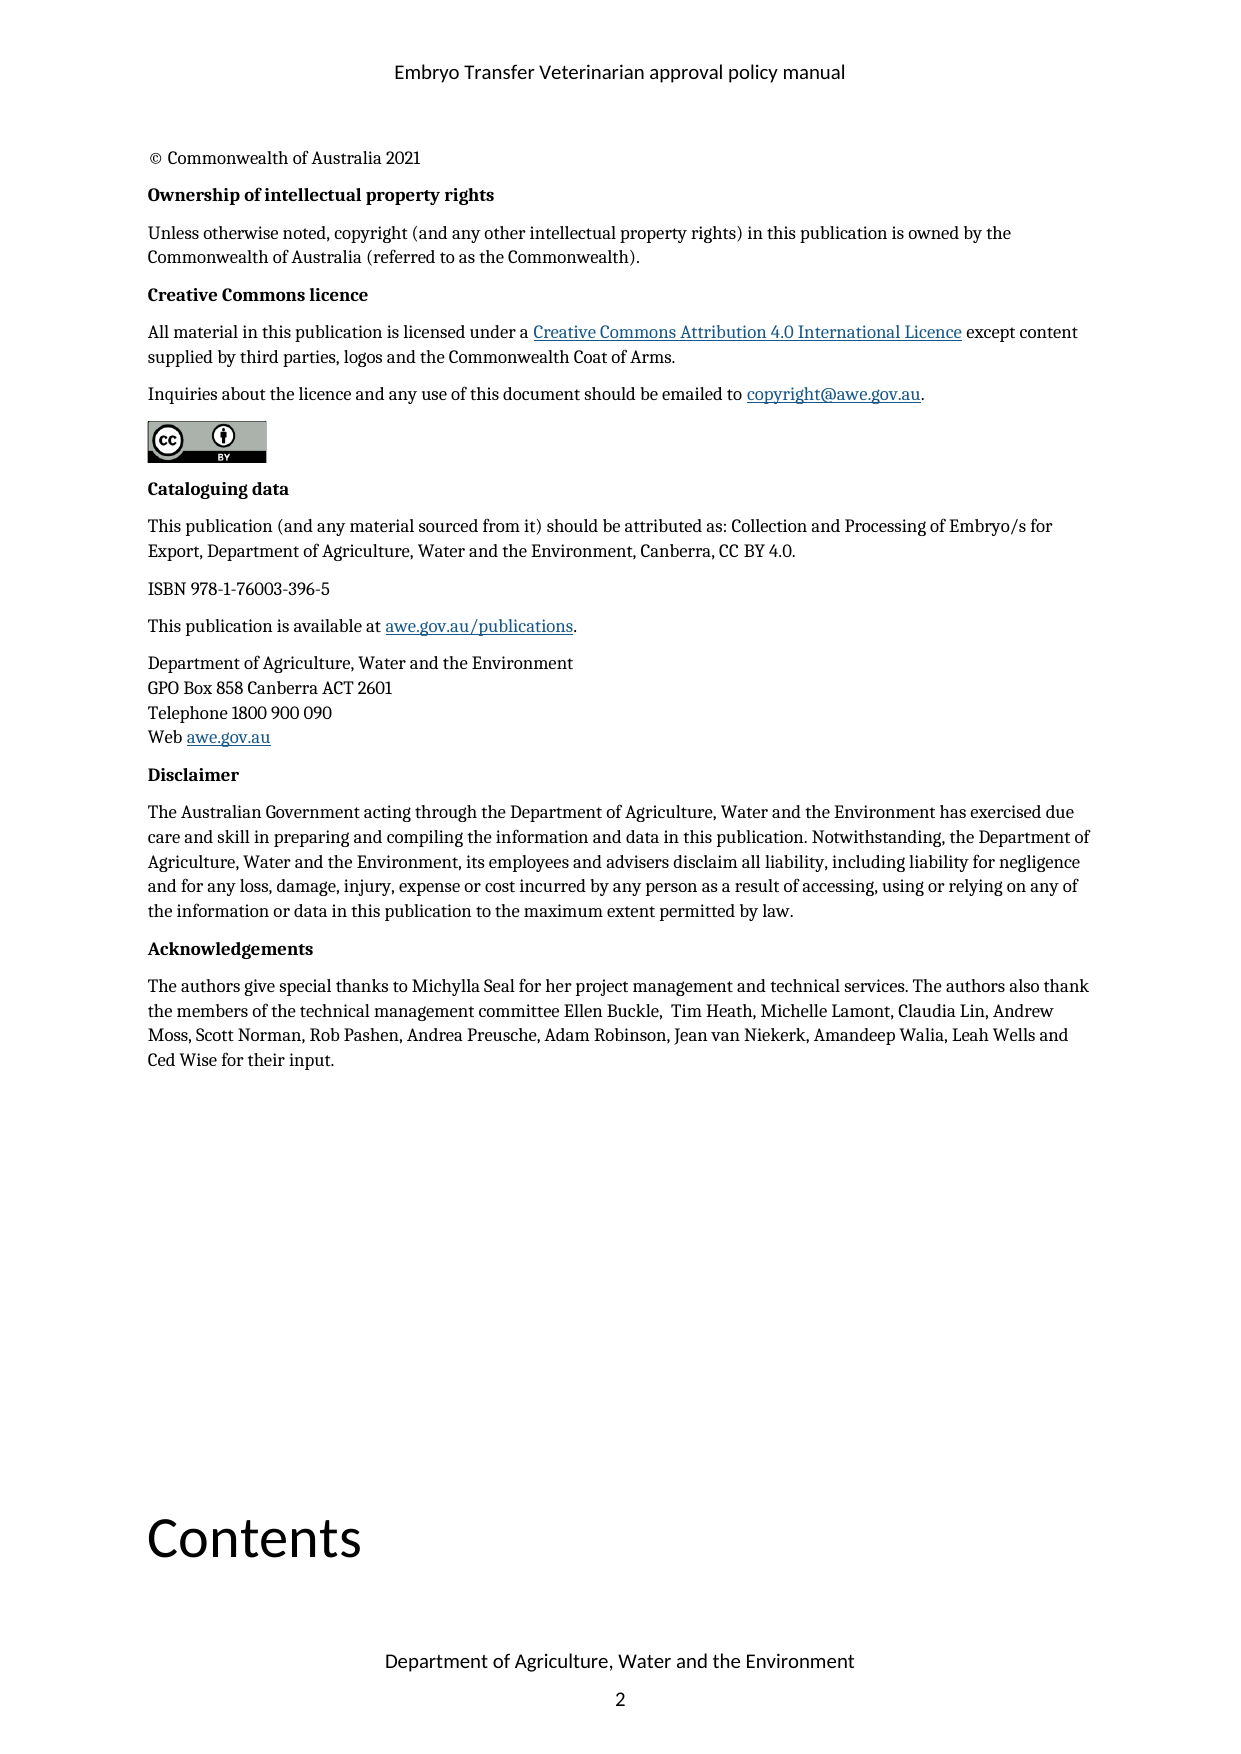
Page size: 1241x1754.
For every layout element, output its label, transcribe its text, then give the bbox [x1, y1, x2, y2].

text This publication (and any material sourced from it) should be attributed as: Collection and Processing of Embryo/s for Export, Department of Agriculture, Water and the Environment, Canberra, CC BY 4.0. [148, 516, 1092, 562]
text © Commonwealth of Australia 2021 [148, 148, 1092, 169]
text GPO Box 858 Canberra ACT 2601 [148, 677, 1092, 699]
text Inquiries about the licence and any use of this document should be emailed to copyright@awe.gov.au. [148, 384, 1092, 405]
text The authors give special thanks to Michylla Seal for her project management and technical services. The authors also thank the members of the technical management committee Ellen Buckle, Tim Heath, Michelle Lamont, Claudia Lin, Andrew Moss, Scott Norman, Rob Pashen, Andrea Preusche, Adam Robinson, Jean van Niekerk, Amandeep Walia, Leah Wells and Ced Wise for their input. [148, 975, 1092, 1071]
text Department of Agriculture, Water and the Environment [148, 653, 1092, 674]
text The Australian Government acting through the Department of Agriculture, Water and the Environment has exercised due care and skill in preparing and compiling the information and data in this publication. Notwithstanding, the Department of Agriculture, Water and the Environment, its employees and advisers disclaim all liability, including liability for negligence and for any loss, damage, injury, expense or cost incurred by any person as a result of accessing, using or relying on any of the information or data in this publication to the maximum extent permitted by law. [148, 802, 1092, 922]
text Unless otherwise noted, copyright (and any other intellectual property rights) in this publication is owned by the Commonwealth of Australia (referred to as the Commonwealth). [148, 222, 1092, 269]
text Acknowledgements [148, 938, 1092, 959]
text This publication is available at awe.gov.au/publications. [148, 615, 1092, 637]
text Telephone 1800 900 090 [148, 702, 1092, 724]
text Disclaimer [148, 764, 1092, 786]
text Ownership of intellectual property rights [148, 185, 1092, 207]
text Cataloguing data [148, 479, 1092, 500]
text All material in this publication is licensed under a Creative Commons Attribution 4.0 International Licence except content supplied by third parties, logos and the Commonwealth Coat of Arms. [148, 322, 1092, 368]
text Web awe.gov.au [148, 727, 1092, 748]
picture [147, 421, 267, 463]
text ISBN 978-1-76003-396-5 [148, 578, 1092, 599]
text Creative Commons licence [148, 284, 1092, 306]
